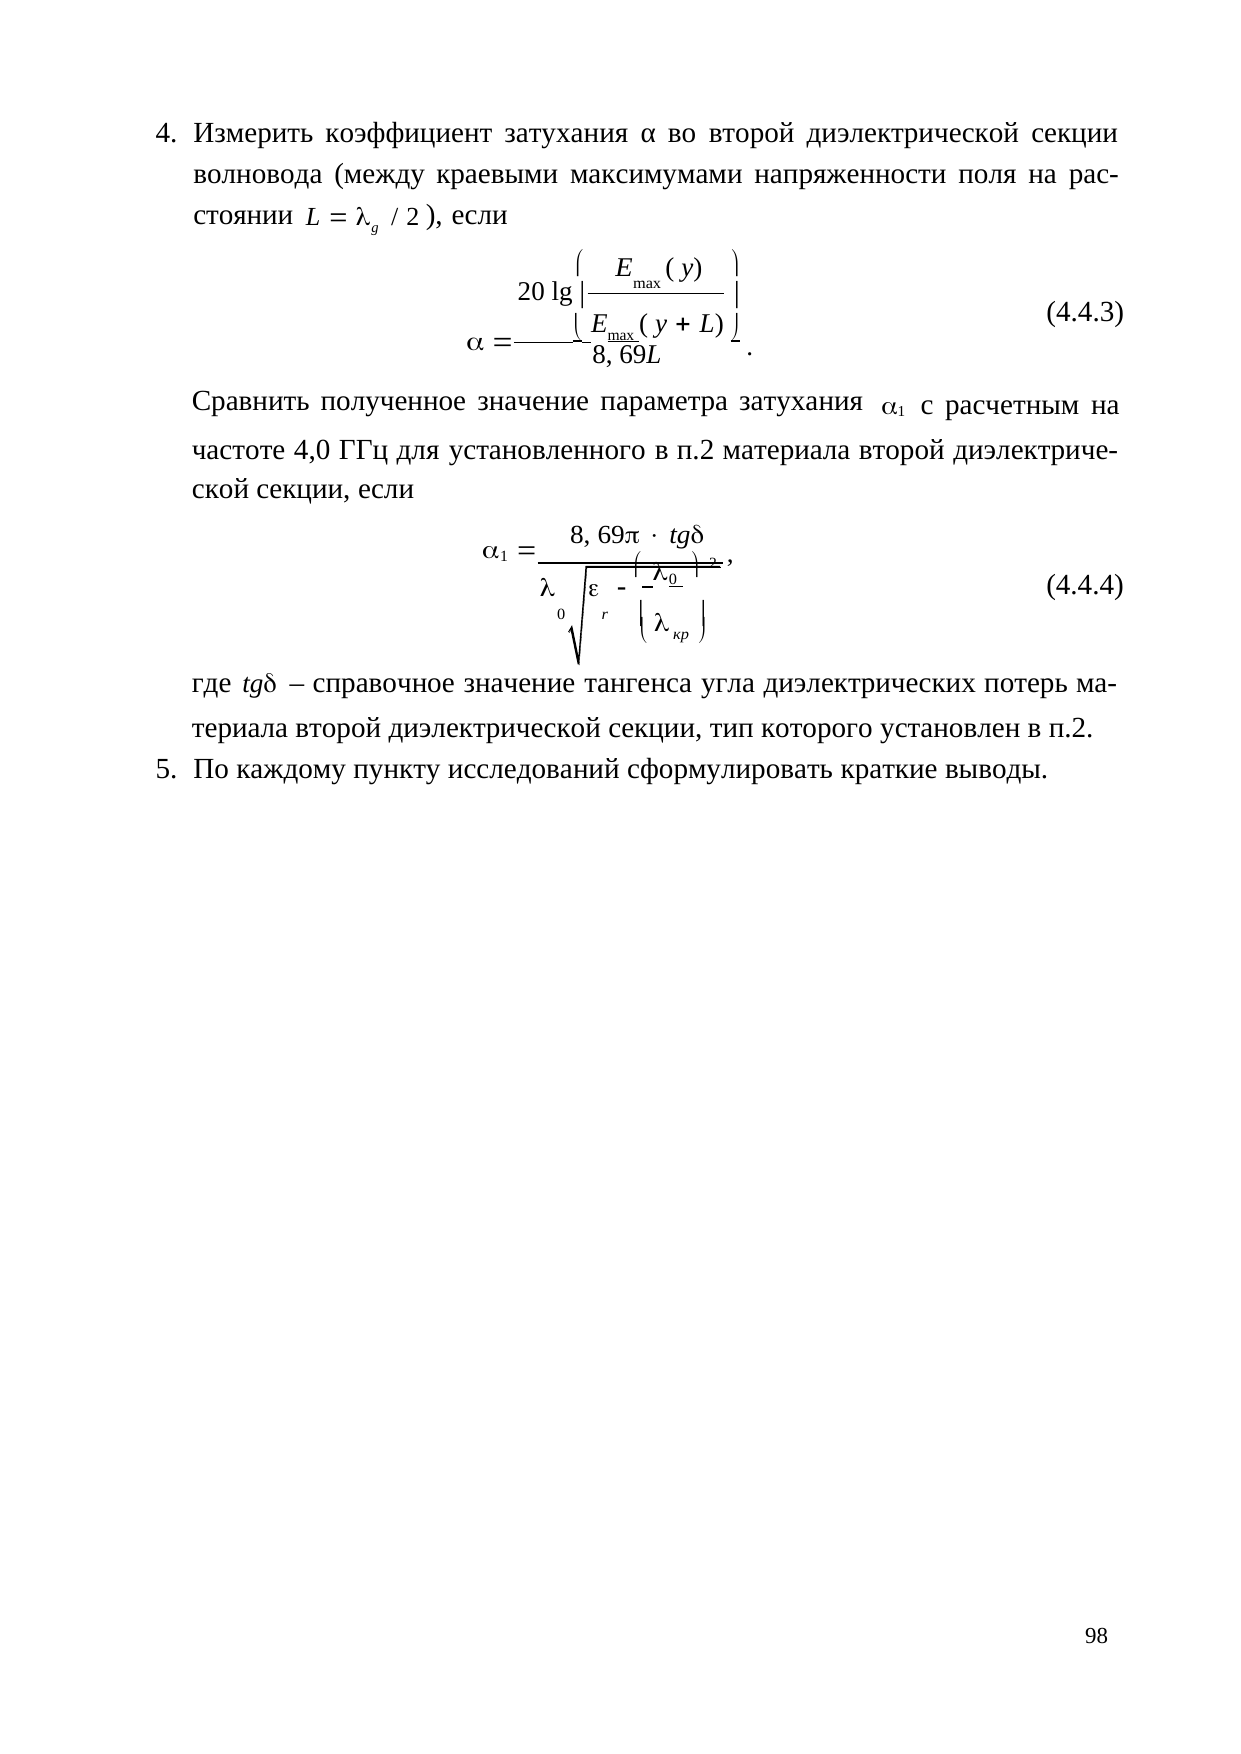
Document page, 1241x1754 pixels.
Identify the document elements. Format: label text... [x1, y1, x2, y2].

text стоянии [193, 197, 293, 230]
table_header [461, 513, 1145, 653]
text где tg – справочное значение тангенса угла диэлектрических потерь ма- териала второй диэлектрической секции, тип которого установлен в п.2. [192, 665, 1155, 743]
text частоте 4,0 ГГц для установленного в п.2 материала второй диэлектриче- ской секции, если [192, 432, 1155, 505]
list Измерить коэффициент затухания α во второй диэлектрической секции волновода (между краевыми максимумами напряженности поля на рас- [155, 115, 1122, 189]
text Сравнить полученное значение параметра затухания [192, 383, 865, 416]
list По каждому пункту исследований сформулировать краткие выводы. [155, 755, 1155, 784]
text L  g / 2 ), если [306, 197, 1155, 236]
text 1 с расчетным на [881, 387, 1155, 420]
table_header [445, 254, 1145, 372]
